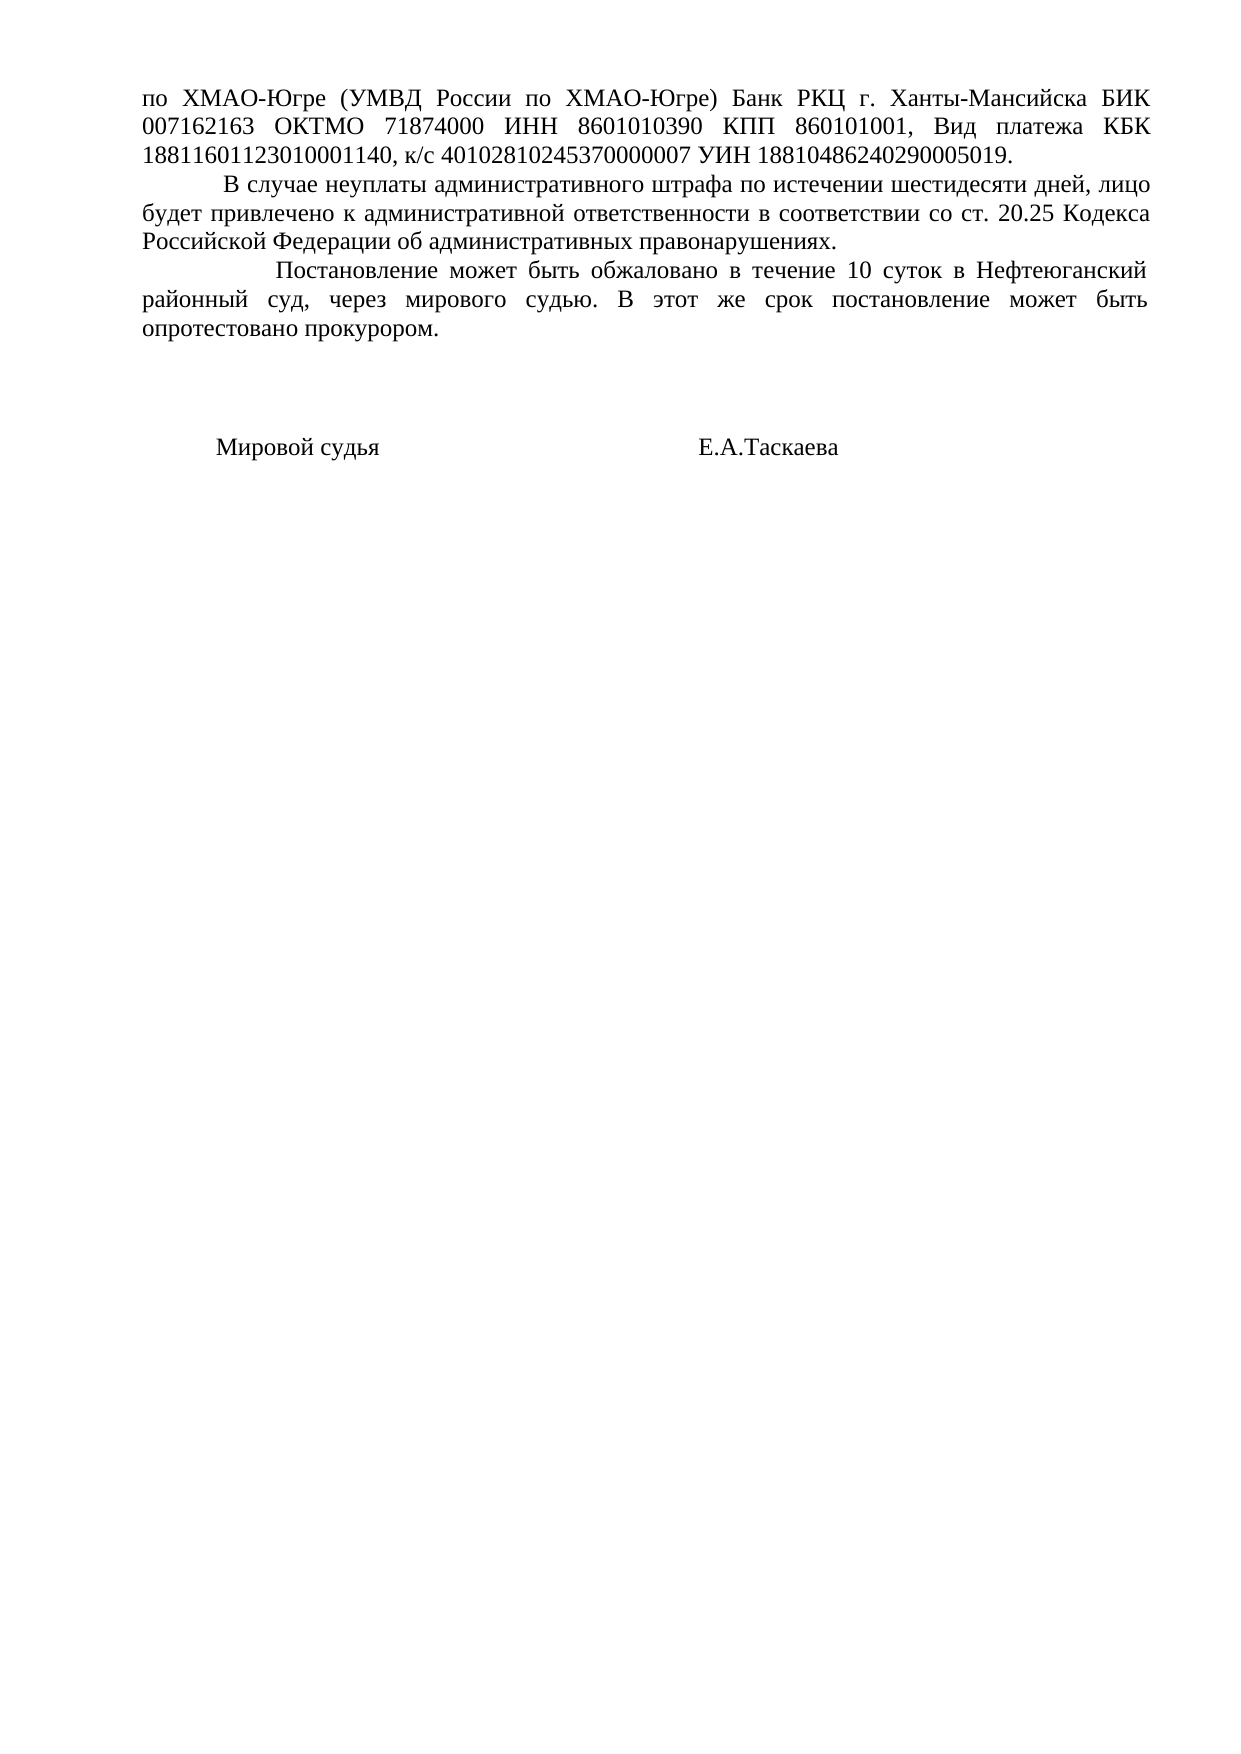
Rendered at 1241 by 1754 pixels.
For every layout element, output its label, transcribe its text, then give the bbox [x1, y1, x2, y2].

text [142, 83, 1152, 169]
text Мировой судья Е.А.Таскаева [142, 432, 1152, 461]
text Постановление может быть обжаловано в течение 10 суток в Нефтеюганский районный суд, через мирового судью. В этот же срок постановление может быть опротестовано прокурором. [142, 255, 1149, 341]
text В случае неуплаты административного штрафа по истечении шестидесяти дней, лицо будет привлечено к административной ответственности в соответствии со ст. 20.25 Кодекса Российской Федерации об административных правонарушениях. [142, 169, 1152, 255]
